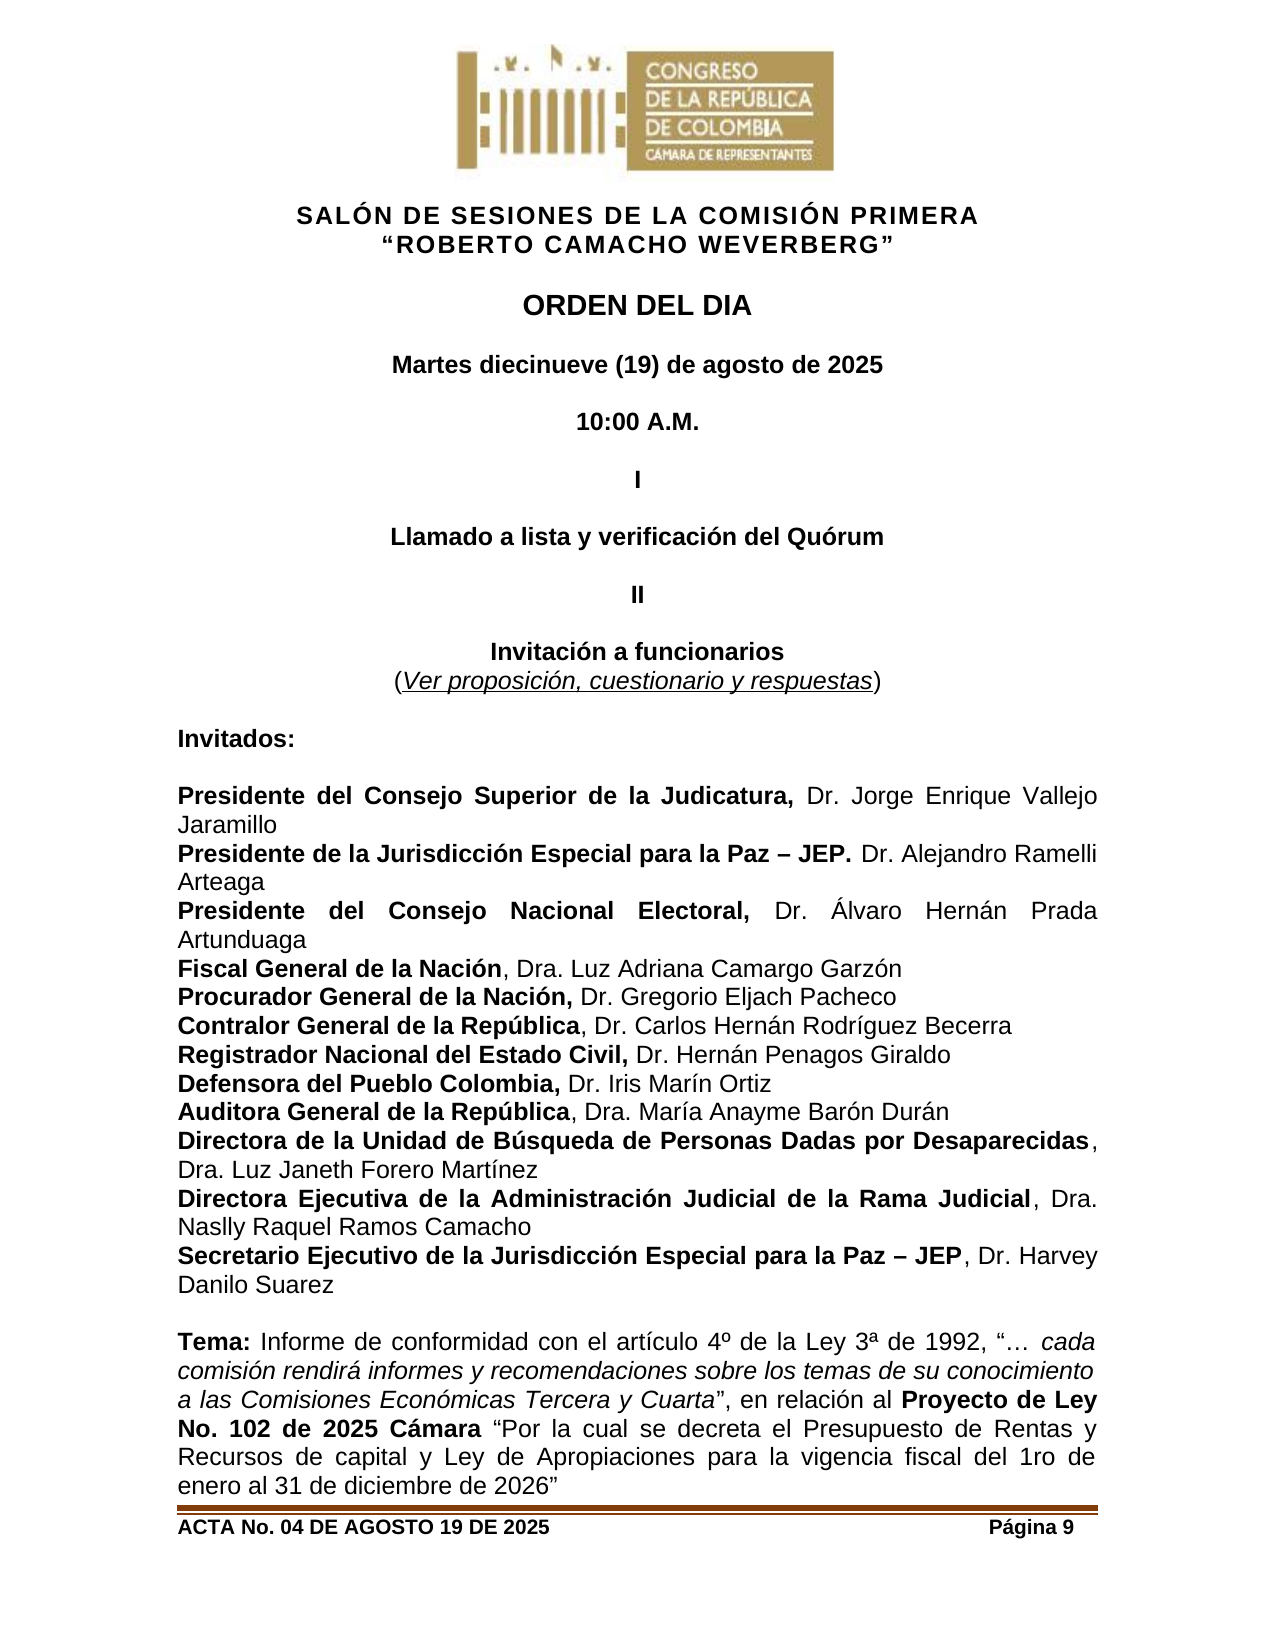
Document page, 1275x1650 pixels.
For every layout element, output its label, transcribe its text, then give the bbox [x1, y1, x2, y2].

text Llamado a lista y verificación del Quórum [177, 522, 1098, 551]
text Procurador General de la Nación, Dr. Gregorio Eljach Pacheco [177, 982, 1098, 1011]
text Invitados: [177, 724, 1098, 752]
text Registrador Nacional del Estado Civil, Dr. Hernán Penagos Giraldo [177, 1040, 1098, 1069]
text Auditora General de la República, Dra. María Anayme Barón Durán [177, 1097, 1098, 1126]
text Fiscal General de la Nación, Dra. Luz Adriana Camargo Garzón [177, 954, 1098, 982]
text Contralor General de la República, Dr. Carlos Hernán Rodríguez Becerra [177, 1011, 1098, 1040]
subtitle ORDEN DEL DIA [177, 288, 1098, 321]
text Directora Ejecutiva de la Administración Judicial de la Rama Judicial, Dra. Naslly Raquel Ramos Camacho [177, 1184, 1098, 1241]
text I [177, 465, 1098, 494]
text 10:00 A.M. [177, 407, 1098, 436]
text SALÓN DE SESIONES DE LA COMISIÓN PRIMERA [177, 201, 1098, 230]
text Tema: Informe de conformidad con el artículo 4º de la Ley 3ª de 1992, “… cada comisión rendirá informes y recomendaciones sobre los temas de su conocimiento a las Comisiones Económicas Tercera y Cuarta”, en relación al Proyecto de Ley No. 102 de 2025 Cámara “Por la cual se decreta el Presupuesto de Rentas y Recursos de capital y Ley de Apropiaciones para la vigencia fiscal del 1ro de enero al 31 de diciembre de 2026” [177, 1327, 1098, 1500]
text Presidente de la Jurisdicción Especial para la Paz – JEP. Dr. Alejandro Ramelli Arteaga [177, 839, 1098, 896]
picture [430, 44, 845, 183]
text Secretario Ejecutivo de la Jurisdicción Especial para la Paz – JEP, Dr. Harvey Danilo Suarez [177, 1241, 1098, 1299]
text (Ver proposición, cuestionario y respuestas) [177, 666, 1098, 695]
text Directora de la Unidad de Búsqueda de Personas Dadas por Desaparecidas, Dra. Luz Janeth Forero Martínez [177, 1126, 1098, 1184]
text Presidente del Consejo Superior de la Judicatura, Dr. Jorge Enrique Vallejo Jaramillo [177, 781, 1098, 839]
text Martes diecinueve (19) de agosto de 2025 [177, 350, 1098, 379]
text II [177, 580, 1098, 609]
text “ROBERTO CAMACHO WEVERBERG” [177, 230, 1098, 259]
text Presidente del Consejo Nacional Electoral, Dr. Álvaro Hernán Prada Artunduaga [177, 896, 1098, 954]
text Defensora del Pueblo Colombia, Dr. Iris Marín Ortiz [177, 1069, 1098, 1097]
text Invitación a funcionarios [177, 637, 1098, 666]
